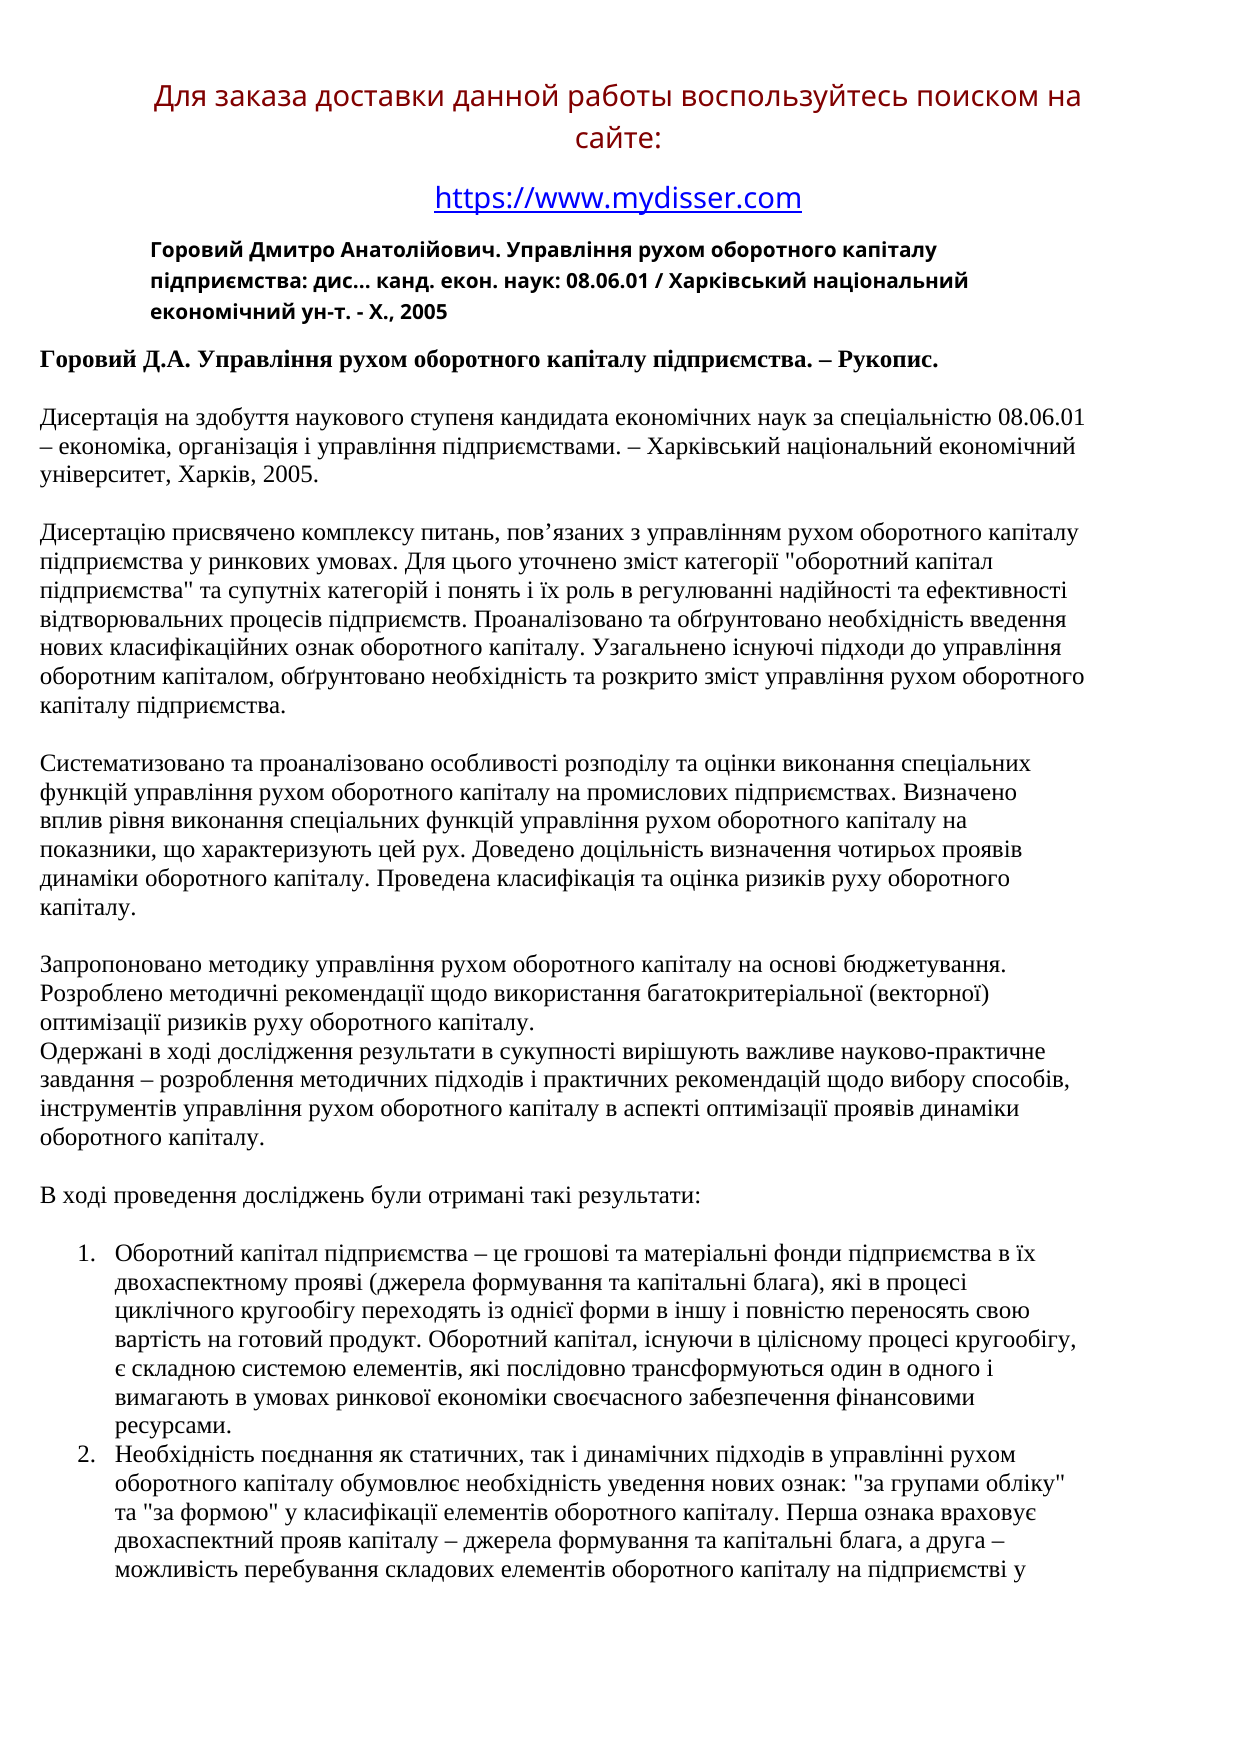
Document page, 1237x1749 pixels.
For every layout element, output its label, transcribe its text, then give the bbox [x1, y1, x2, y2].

table_header [40, 344, 1086, 1036]
table_cell [40, 1036, 1086, 1583]
text Горовий Дмитро Анатолійович. Управління рухом оборотного капіталу підприємства: дис... канд. екон. наук: 08.06.01 / Харківський національний економічний ун-т. - Х., 2005 [150, 236, 1086, 325]
